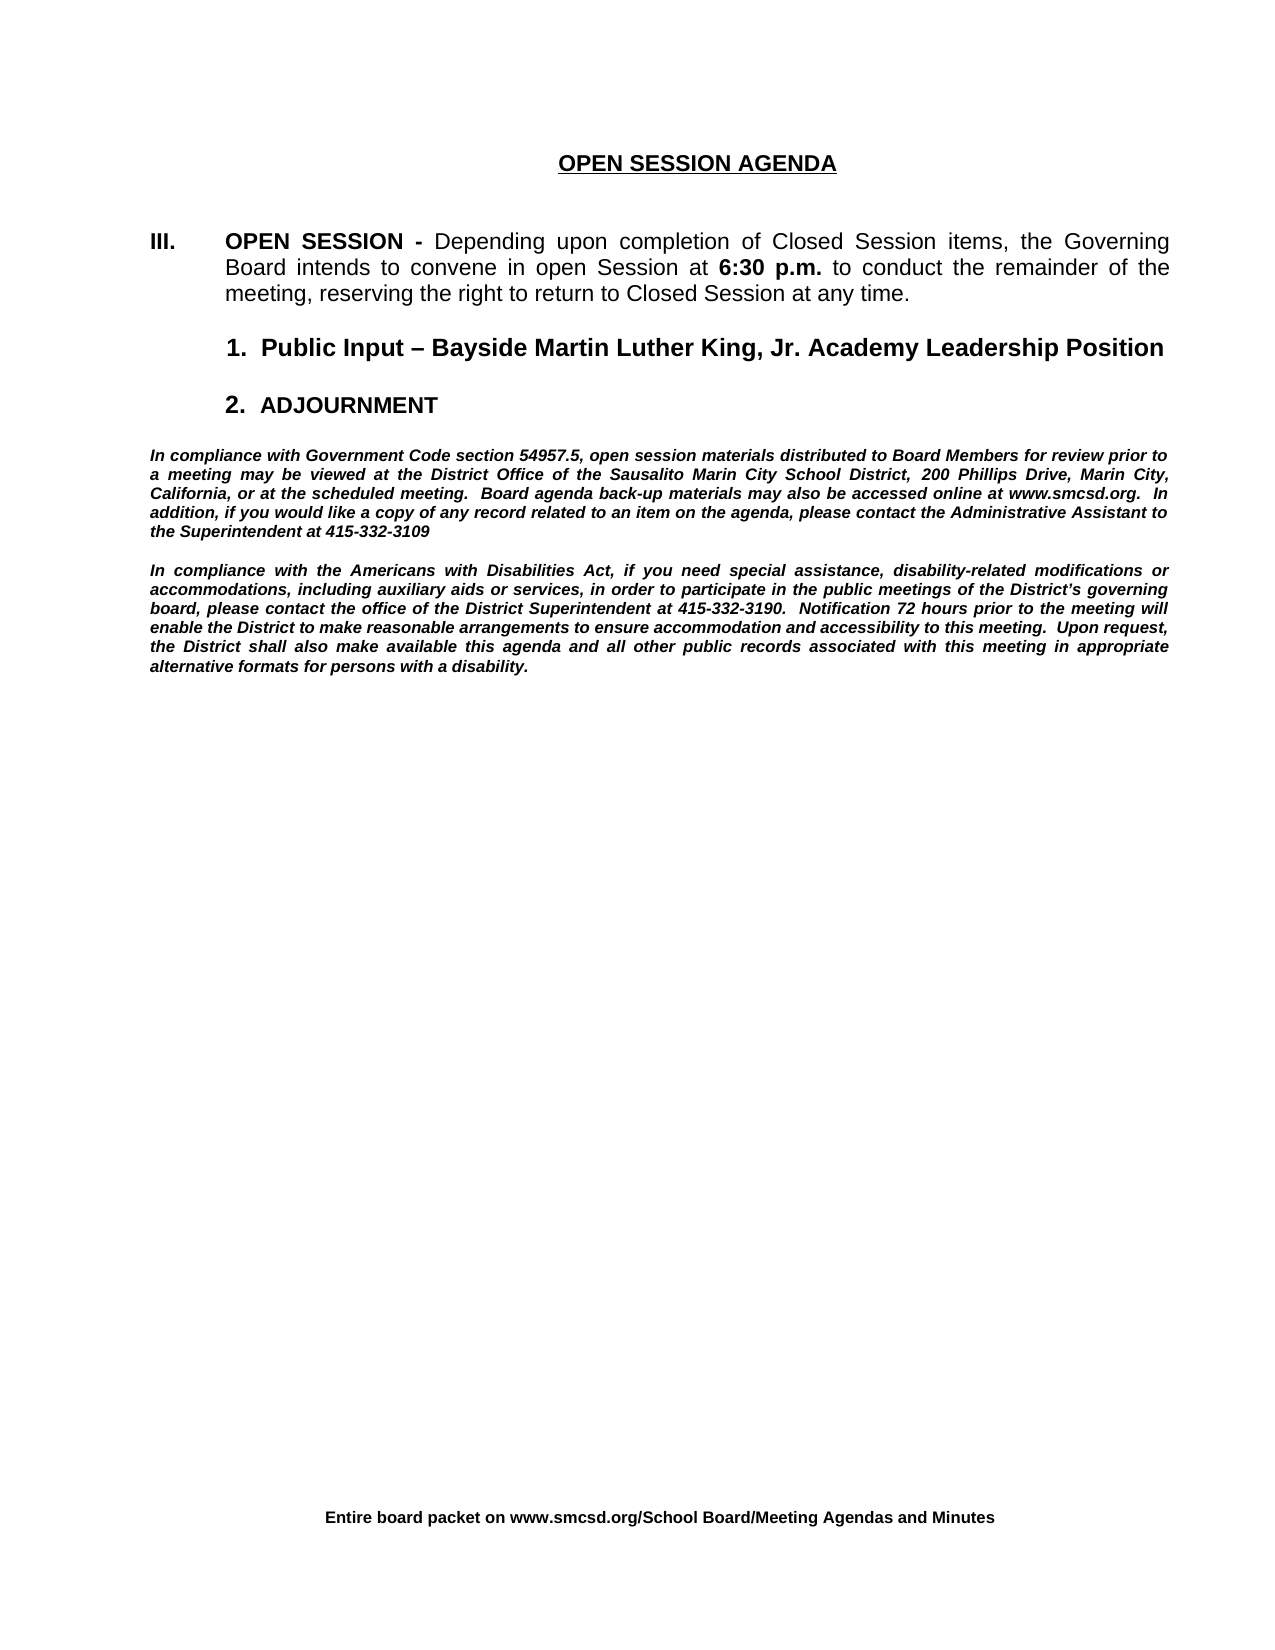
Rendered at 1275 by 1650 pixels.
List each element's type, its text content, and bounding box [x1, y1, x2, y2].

text In compliance with the Americans with Disabilities Act, if you need special assistance, disability-related modifications or accommodations, including auxiliary aids or services, in order to participate in the public meetings of the District’s governing board, please contact the office of the District Superintendent at 415-332-3190. Notification 72 hours prior to the meeting will enable the District to make reasonable arrangements to ensure accommodation and accessibility to this meeting. Upon request, the District shall also make available this agenda and all other public records associated with this meeting in appropriate alternative formats for persons with a disability. [150, 561, 1170, 676]
text In compliance with Government Code section 54957.5, open session materials distributed to Board Members for review prior to a meeting may be viewed at the District Office of the Sausalito Marin City School District, 200 Phillips Drive, Marin City, California, or at the scheduled meeting. Board agenda back-up materials may also be accessed online at www.smcsd.org. In addition, if you would like a copy of any record related to an item on the agenda, please contact the Administrative Assistant to the Superintendent at 415-332-3109 [150, 446, 1170, 541]
text 2. ADJOURNMENT [225, 391, 1170, 419]
list OPEN SESSION AGENDA [225, 150, 1170, 177]
text III. OPEN SESSION - Depending upon completion of Closed Session items, the Governing Board intends to convene in open Session at 6:30 p.m. to conduct the remainder of the meeting, reserving the right to return to Closed Session at any time. [150, 228, 1170, 307]
text 1. Public Input – Bayside Martin Luther King, Jr. Academy Leadership Position [150, 333, 1170, 362]
